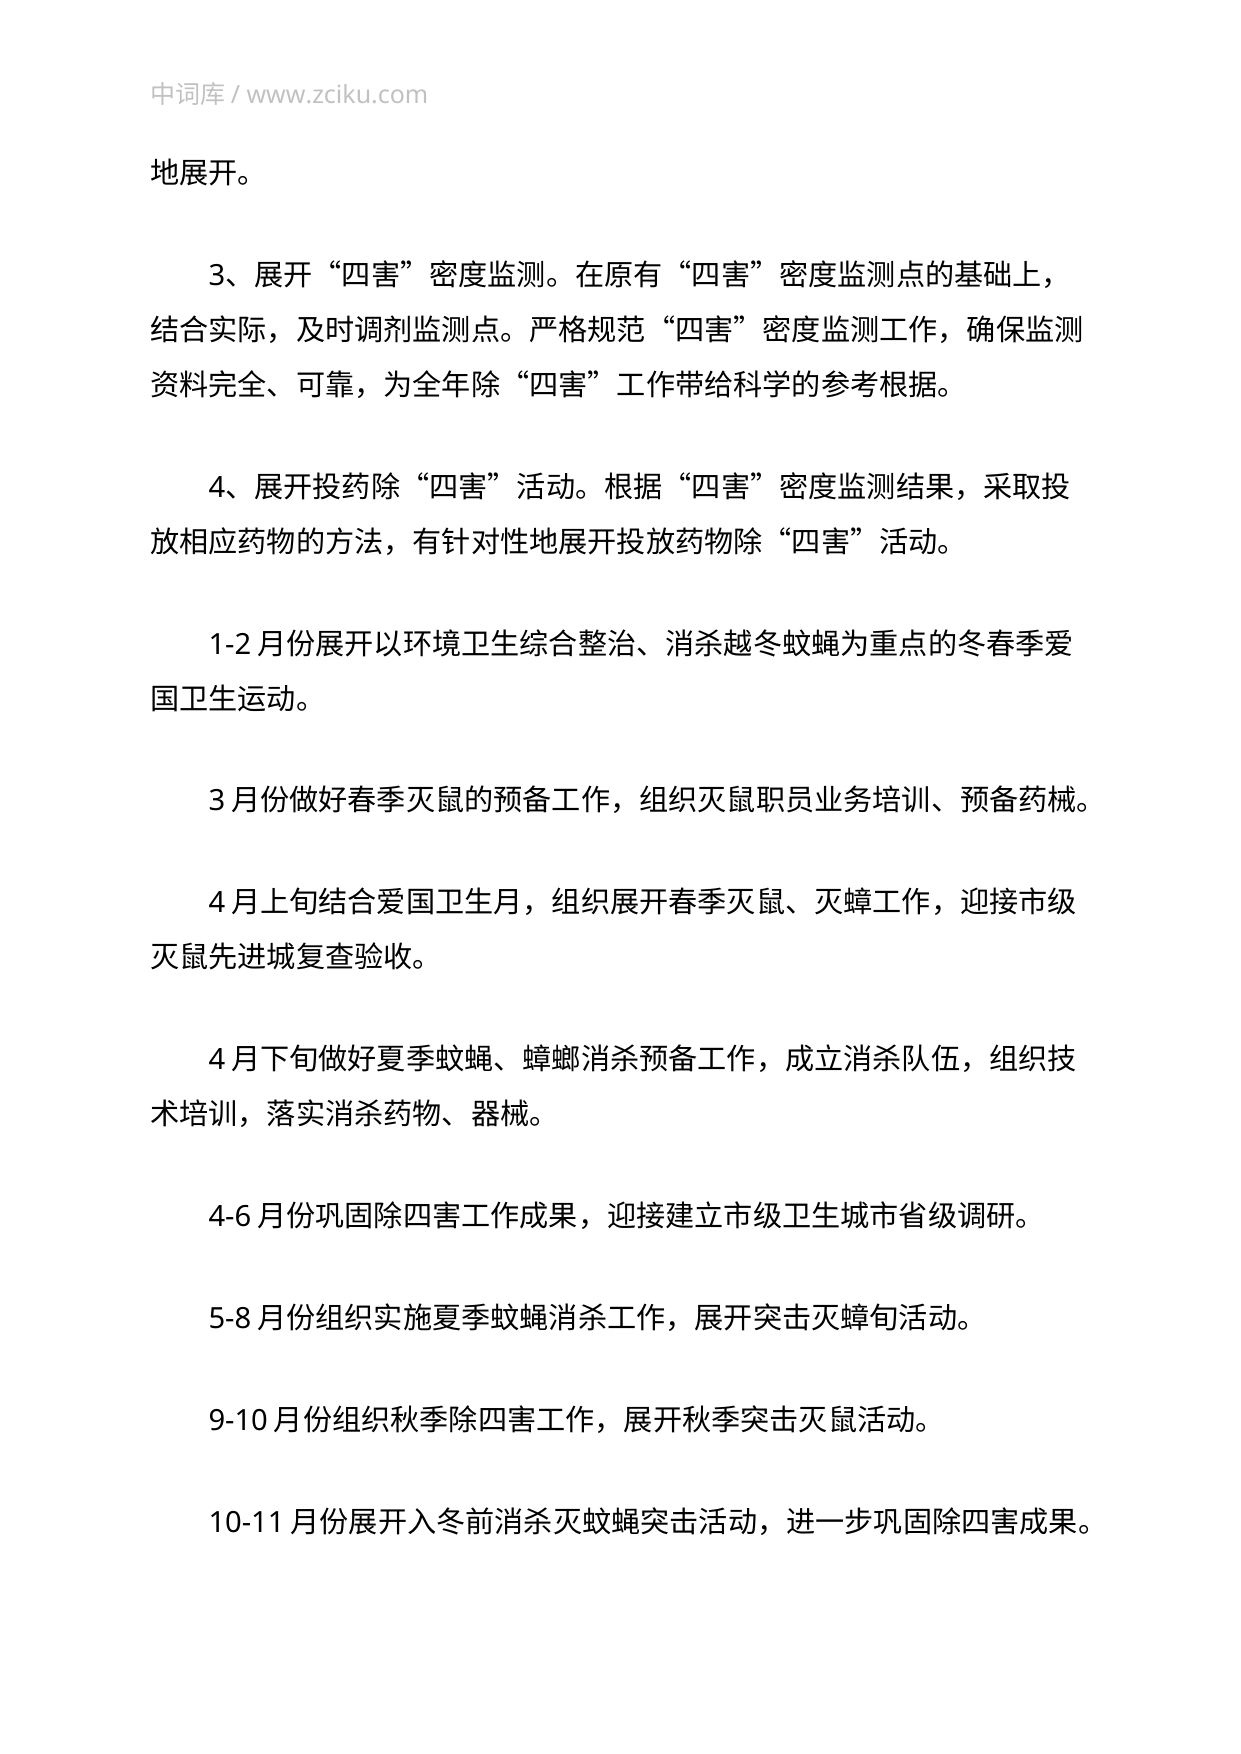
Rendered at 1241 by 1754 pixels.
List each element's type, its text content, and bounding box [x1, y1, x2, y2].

text 4月下旬做好夏季蚊蝇、蟑螂消杀预备工作，成立消杀队伍，组织技术培训，落实消杀药物、器械。 [150, 1036, 1090, 1133]
text 1-2月份展开以环境卫生综合整治、消杀越冬蚊蝇为重点的冬春季爱国卫生运动。 [150, 620, 1090, 717]
text 4、展开投药除“四害”活动。根据“四害”密度监测结果，采取投放相应药物的方法，有针对性地展开投放药物除“四害”活动。 [150, 463, 1090, 561]
text 10-11月份展开入冬前消杀灭蚊蝇突击活动，进一步巩固除四害成果。 [150, 1498, 1090, 1541]
text 3月份做好春季灭鼠的预备工作，组织灭鼠职员业务培训、预备药械。 [150, 777, 1090, 819]
text 9-10月份组织秋季除四害工作，展开秋季突击灭鼠活动。 [150, 1396, 1090, 1439]
text 4月上旬结合爱国卫生月，组织展开春季灭鼠、灭蟑工作，迎接市级灭鼠先进城复查验收。 [150, 879, 1090, 976]
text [150, 150, 1090, 192]
text 4-6月份巩固除四害工作成果，迎接建立市级卫生城市省级调研。 [150, 1192, 1090, 1235]
text 5-8月份组织实施夏季蚊蝇消杀工作，展开突击灭蟑旬活动。 [150, 1294, 1090, 1337]
text 3、展开“四害”密度监测。在原有“四害”密度监测点的基础上，结合实际，及时调剂监测点。严格规范“四害”密度监测工作，确保监测资料完全、可靠，为全年除“四害”工作带给科学的参考根据。 [150, 252, 1090, 404]
